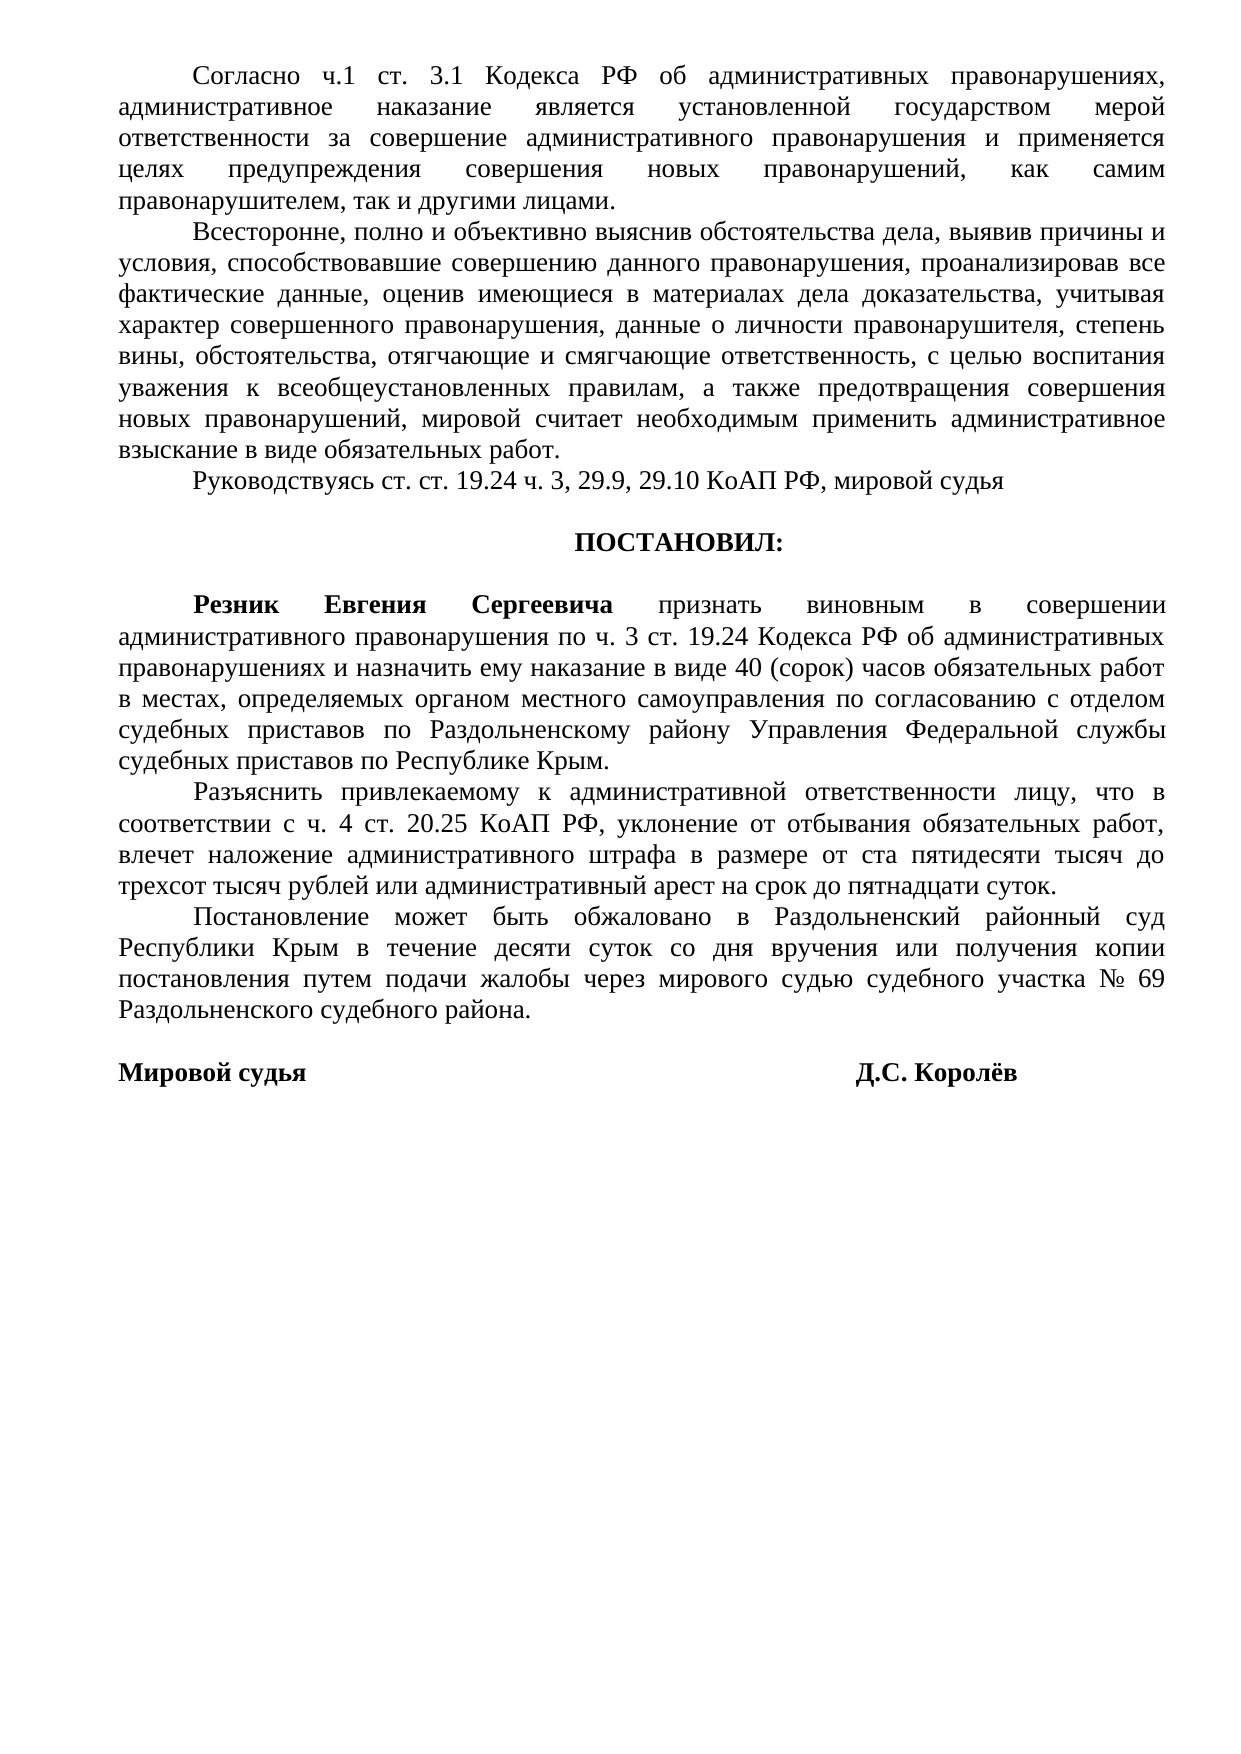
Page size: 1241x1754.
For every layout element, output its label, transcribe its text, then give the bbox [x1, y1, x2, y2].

text Мировой судья Д.С. Королёв [118, 1056, 1167, 1087]
text ПОСТАНОВИЛ: [118, 526, 1167, 557]
text Согласно ч.1 ст. 3.1 Кодекса РФ об административных правонарушениях, административное наказание является установленной государством мерой ответственности за совершение административного правонарушения и применяется целях предупреждения совершения новых правонарушений, как самим правонарушителем, так и другими лицами. [118, 59, 1167, 215]
text Руководствуясь ст. ст. 19.24 ч. 3, 29.9, 29.10 КоАП РФ, мировой судья [118, 464, 1167, 495]
text Всесторонне, полно и объективно выяснив обстоятельства дела, выявив причины и условия, способствовавшие совершению данного правонарушения, проанализировав все фактические данные, оценив имеющиеся в материалах дела доказательства, учитывая характер совершенного правонарушения, данные о личности правонарушителя, степень вины, обстоятельства, отягчающие и смягчающие ответственность, с целью воспитания уважения к всеобщеустановленных правилам, а также предотвращения совершения новых правонарушений, мировой считает необходимым применить административное взыскание в виде обязательных работ. [118, 215, 1167, 464]
text Постановление может быть обжаловано в Раздольненский районный суд Республики Крым в течение десяти суток со дня вручения или получения копии постановления путем подачи жалобы через мирового судью судебного участка № 69 Раздольненского судебного района. [118, 900, 1167, 1025]
text Разъяснить привлекаемому к административной ответственности лицу, что в соответствии с ч. 4 ст. 20.25 КоАП РФ, уклонение от отбывания обязательных работ, влечет наложение административного штрафа в размере от ста пятидесяти тысяч до трехсот тысяч рублей или административный арест на срок до пятнадцати суток. [118, 776, 1167, 900]
text Резник Евгения Сергеевича признать виновным в совершении административного правонарушения по ч. 3 ст. 19.24 Кодекса РФ об административных правонарушениях и назначить ему наказание в виде 40 (сорок) часов обязательных работ в местах, определяемых органом местного самоуправления по согласованию с отделом судебных приставов по Раздольненскому району Управления Федеральной службы судебных приставов по Республике Крым. [118, 589, 1167, 776]
